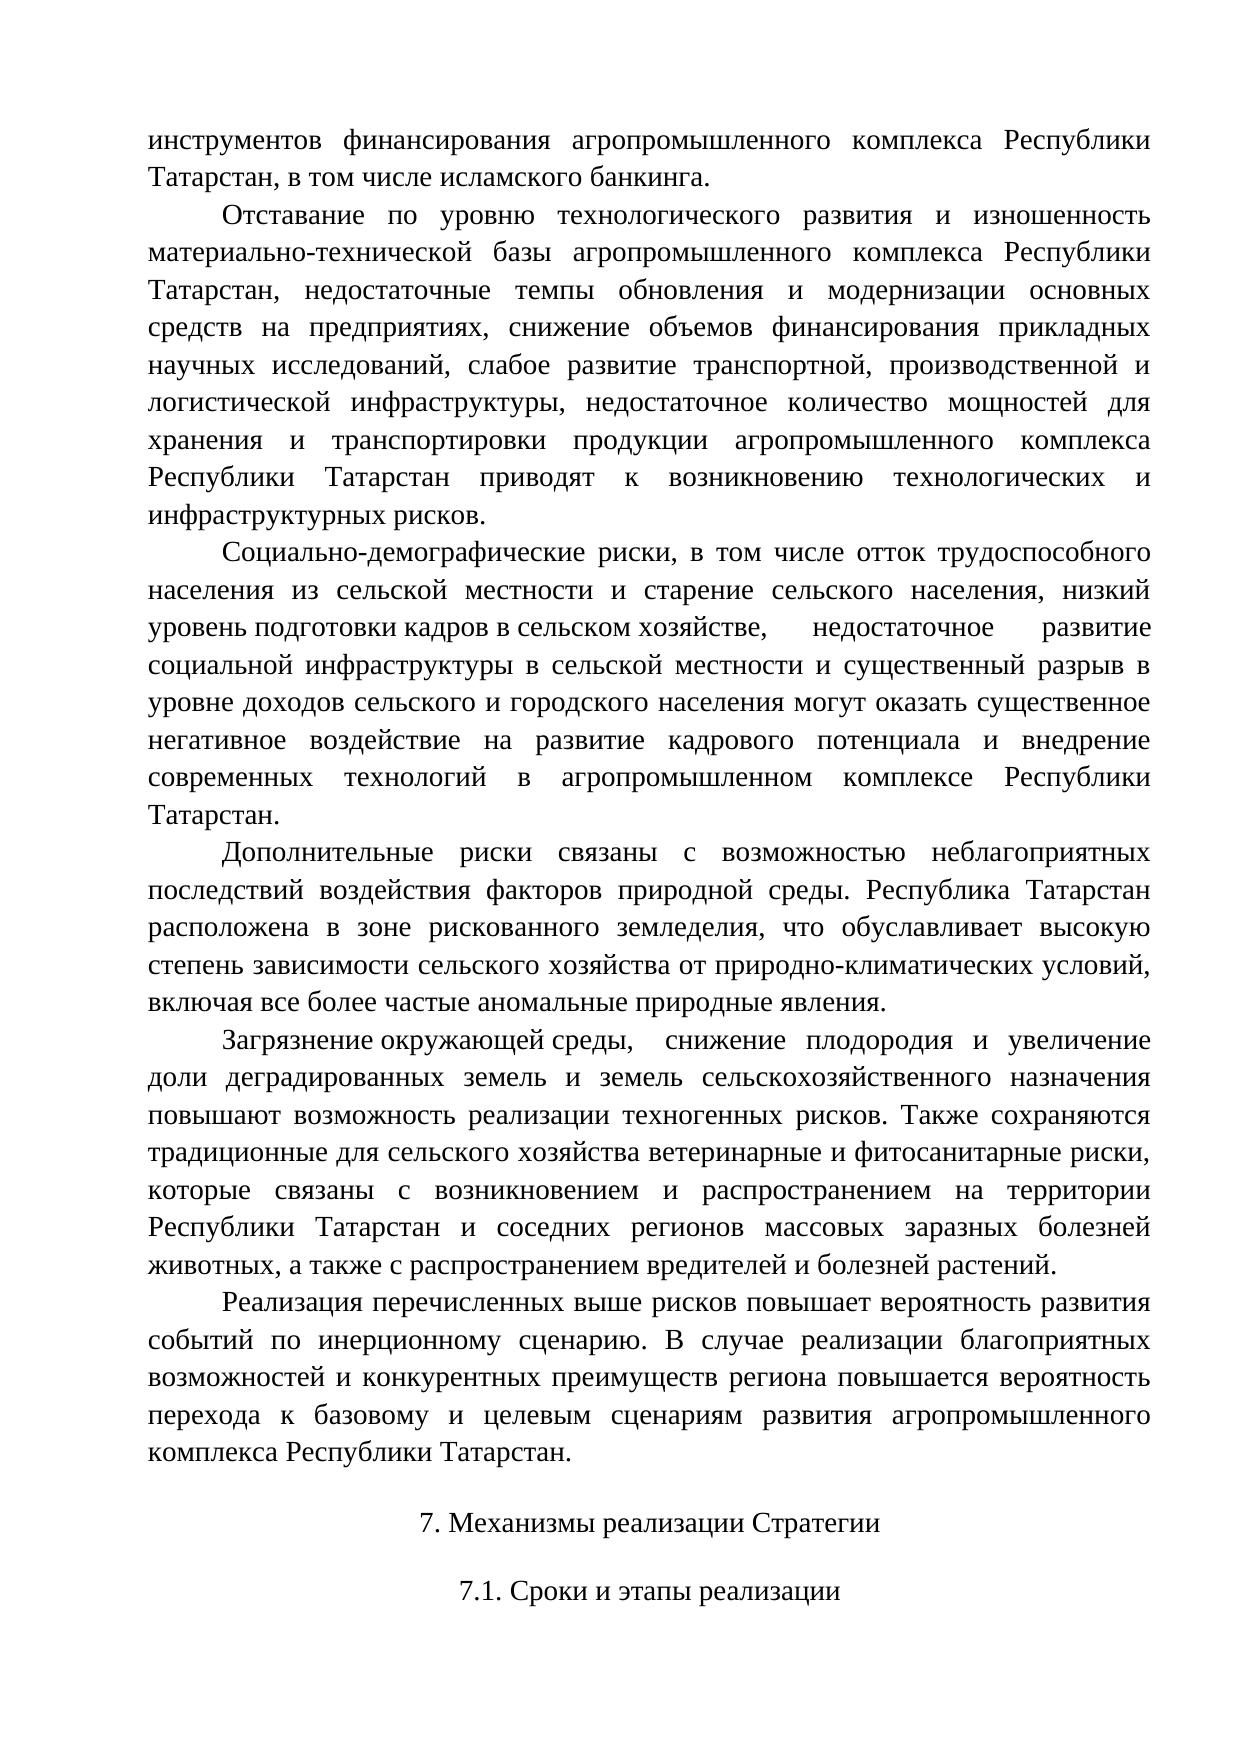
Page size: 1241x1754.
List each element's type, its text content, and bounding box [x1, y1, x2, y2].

text Социально-демографические риски, в том числе отток трудоспособного населения из сельской местности и старение сельского населения, низкий уровень подготовки кадров в сельском хозяйстве, недостаточное развитие социальной инфраструктуры в сельской местности и существенный разрыв в уровне доходов сельского и городского населения могут оказать существенное негативное воздействие на развитие кадрового потенциала и внедрение современных технологий в агропромышленном комплексе Республики Татарстан. [148, 531, 1152, 831]
title 7. Механизмы реализации Стратегии [148, 1506, 1152, 1539]
text Отставание по уровню технологического развития и изношенность материально-технической базы агропромышленного комплекса Республики Татарстан, недостаточные темпы обновления и модернизации основных средств на предприятиях, снижение объемов финансирования прикладных научных исследований, слабое развитие транспортной, производственной и логистической инфраструктуры, недостаточное количество мощностей для хранения и транспортировки продукции агропромышленного комплекса Республики Татарстан приводят к возникновению технологических и инфраструктурных рисков. [148, 193, 1152, 531]
text Реализация перечисленных выше рисков повышает вероятность развития событий по инерционному сценарию. В случае реализации благоприятных возможностей и конкурентных преимуществ региона повышается вероятность перехода к базовому и целевым сценариям развития агропромышленного комплекса Республики Татарстан. [148, 1281, 1152, 1468]
text Дополнительные риски связаны с возможностью неблагоприятных последствий воздействия факторов природной среды. Республика Татарстан расположена в зоне рискованного земледелия, что обуславливает высокую степень зависимости сельского хозяйства от природно-климатических условий, включая все более частые аномальные природные явления. [148, 831, 1152, 1018]
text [148, 118, 1152, 193]
text Загрязнение окружающей среды, снижение плодородия и увеличение доли деградированных земель и земель сельскохозяйственного назначения повышают возможность реализации техногенных рисков. Также сохраняются традиционные для сельского хозяйства ветеринарные и фитосанитарные риски, которые связаны с возникновением и распространением на территории Республики Татарстан и соседних регионов массовых заразных болезней животных, а также с распространением вредителей и болезней растений. [148, 1018, 1152, 1281]
title 7.1. Сроки и этапы реализации [148, 1573, 1152, 1606]
